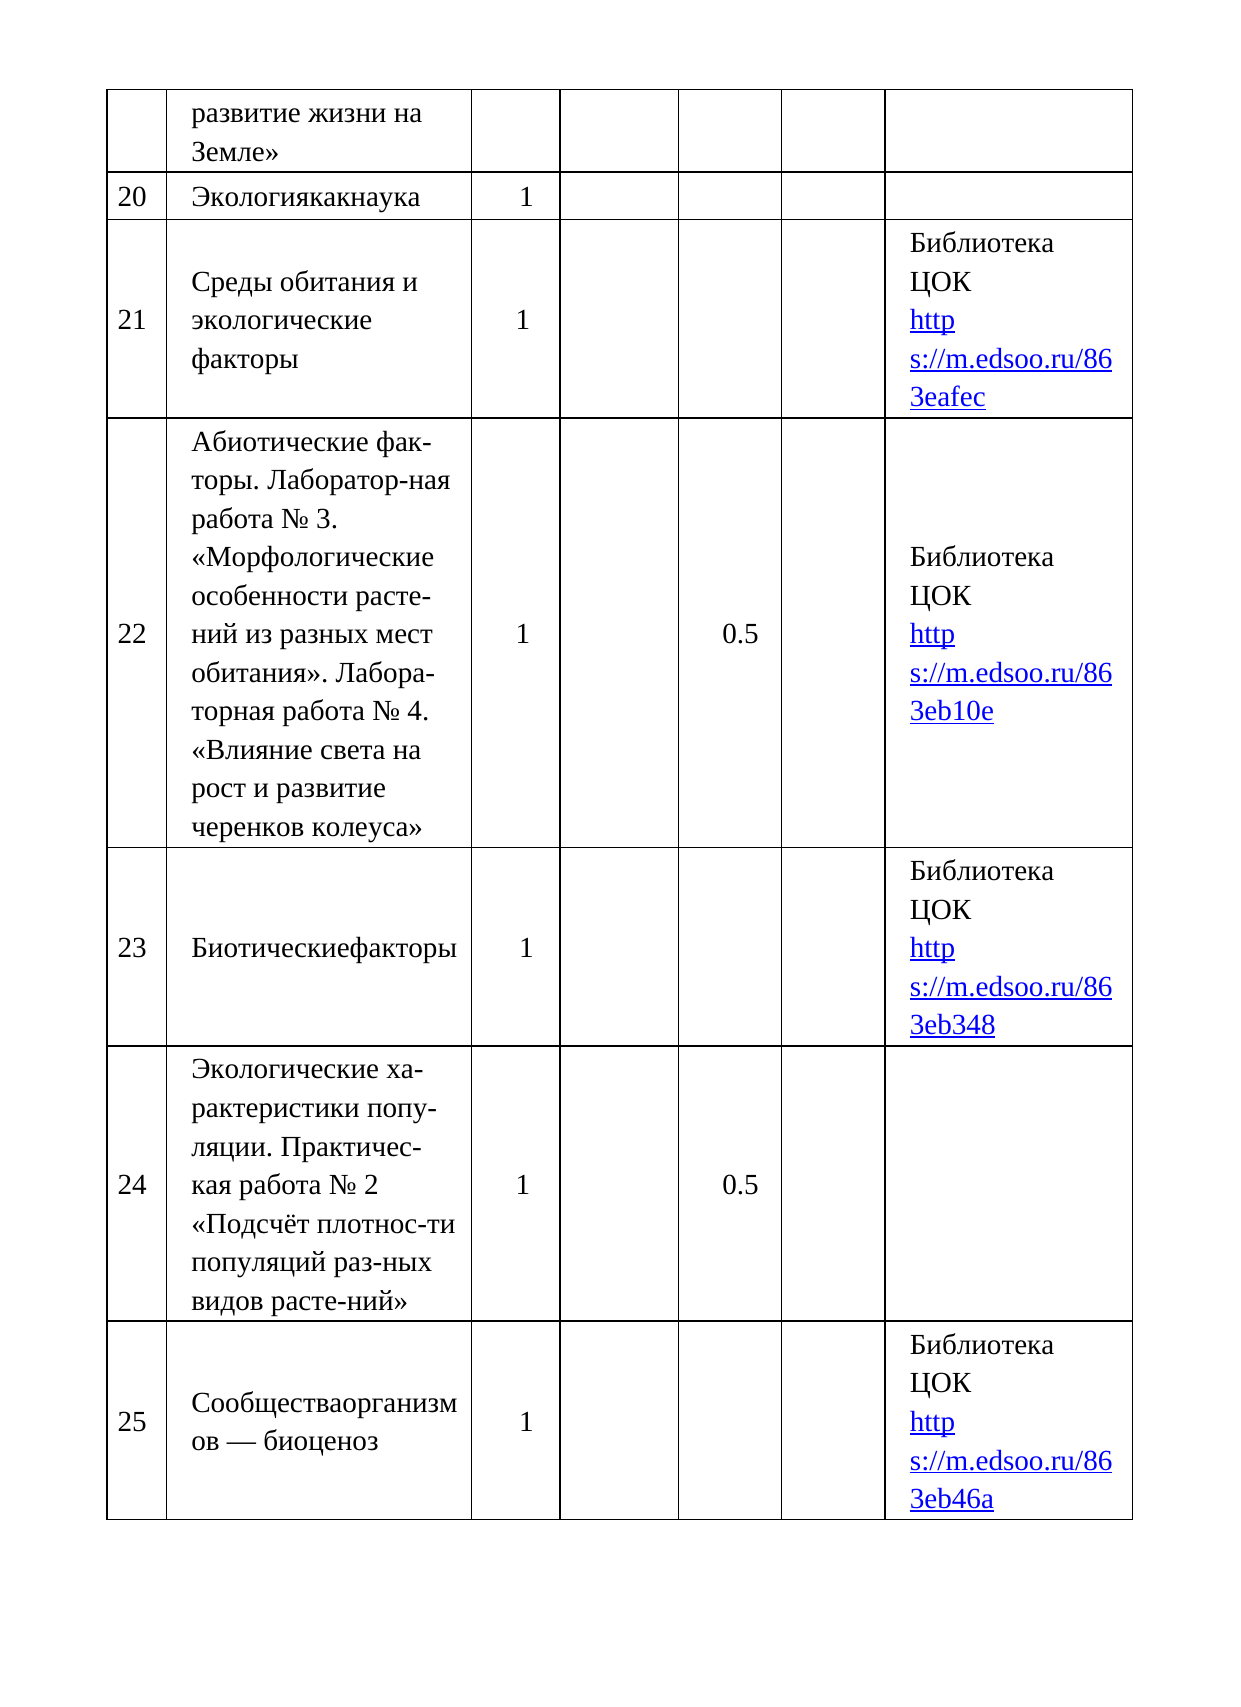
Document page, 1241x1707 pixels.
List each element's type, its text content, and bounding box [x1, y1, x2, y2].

table_cell Экологиякакнаука [167, 173, 471, 219]
table_cell 20 [108, 173, 166, 219]
table_cell 25 [108, 1322, 166, 1519]
table_cell Библиотека ЦОК https://m.edsoo.ru/863eb10e [886, 419, 1132, 847]
table_cell [679, 848, 781, 1045]
table_cell 1 [472, 419, 559, 847]
table_cell [886, 1047, 1132, 1320]
table_cell Абиотические фак-торы. Лаборатор-ная работа № 3. «Морфологические особенности расте-ний из разных мест обитания». Лабора-торная работа № 4. «Влияние света на рост и развитие черенков колеуса» [167, 419, 471, 847]
table_cell [886, 90, 1132, 171]
table_cell Экологические ха-рактеристики попу-ляции. Практичес-кая работа № 2 «Подсчёт плотнос-ти популяций раз-ных видов расте-ний» [167, 1047, 471, 1320]
table_cell [782, 90, 884, 171]
table_cell [561, 90, 678, 171]
table_cell 0.5 [679, 419, 781, 847]
table_cell [782, 419, 884, 847]
table_cell 1 [472, 1047, 559, 1320]
table_cell [782, 220, 884, 417]
table_cell 22 [108, 419, 166, 847]
table_cell 1 [472, 848, 559, 1045]
table_cell 1 [472, 1322, 559, 1519]
table_cell 1 [472, 173, 559, 219]
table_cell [167, 90, 471, 171]
table_cell [782, 1047, 884, 1320]
table_cell [782, 1322, 884, 1519]
table_cell [561, 173, 678, 219]
table_cell [679, 173, 781, 219]
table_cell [886, 1322, 1132, 1519]
table_cell Биотическиефакторы [167, 848, 471, 1045]
table_cell [886, 173, 1132, 219]
table_cell [679, 90, 781, 171]
table_cell 1 [472, 220, 559, 417]
table_cell 23 [108, 848, 166, 1045]
table_cell 19 [108, 90, 166, 171]
table_cell Среды обитания и экологические факторы [167, 220, 471, 417]
table_cell [561, 220, 678, 417]
table_cell [782, 848, 884, 1045]
table_cell 21 [108, 220, 166, 417]
table_cell [561, 1322, 678, 1519]
table_cell 24 [108, 1047, 166, 1320]
table_cell Библиотека ЦОК https://m.edsoo.ru/863eafec [886, 220, 1132, 417]
table_cell [561, 1047, 678, 1320]
table_cell 1 [472, 90, 559, 171]
table_cell [561, 419, 678, 847]
table_cell 0.5 [679, 1047, 781, 1320]
table_cell Сообществаорганизмов — биоценоз [167, 1322, 471, 1519]
table_cell [782, 173, 884, 219]
table_cell [679, 1322, 781, 1519]
table_cell [561, 848, 678, 1045]
table_cell [679, 220, 781, 417]
table_cell Библиотека ЦОК https://m.edsoo.ru/863eb348 [886, 848, 1132, 1045]
